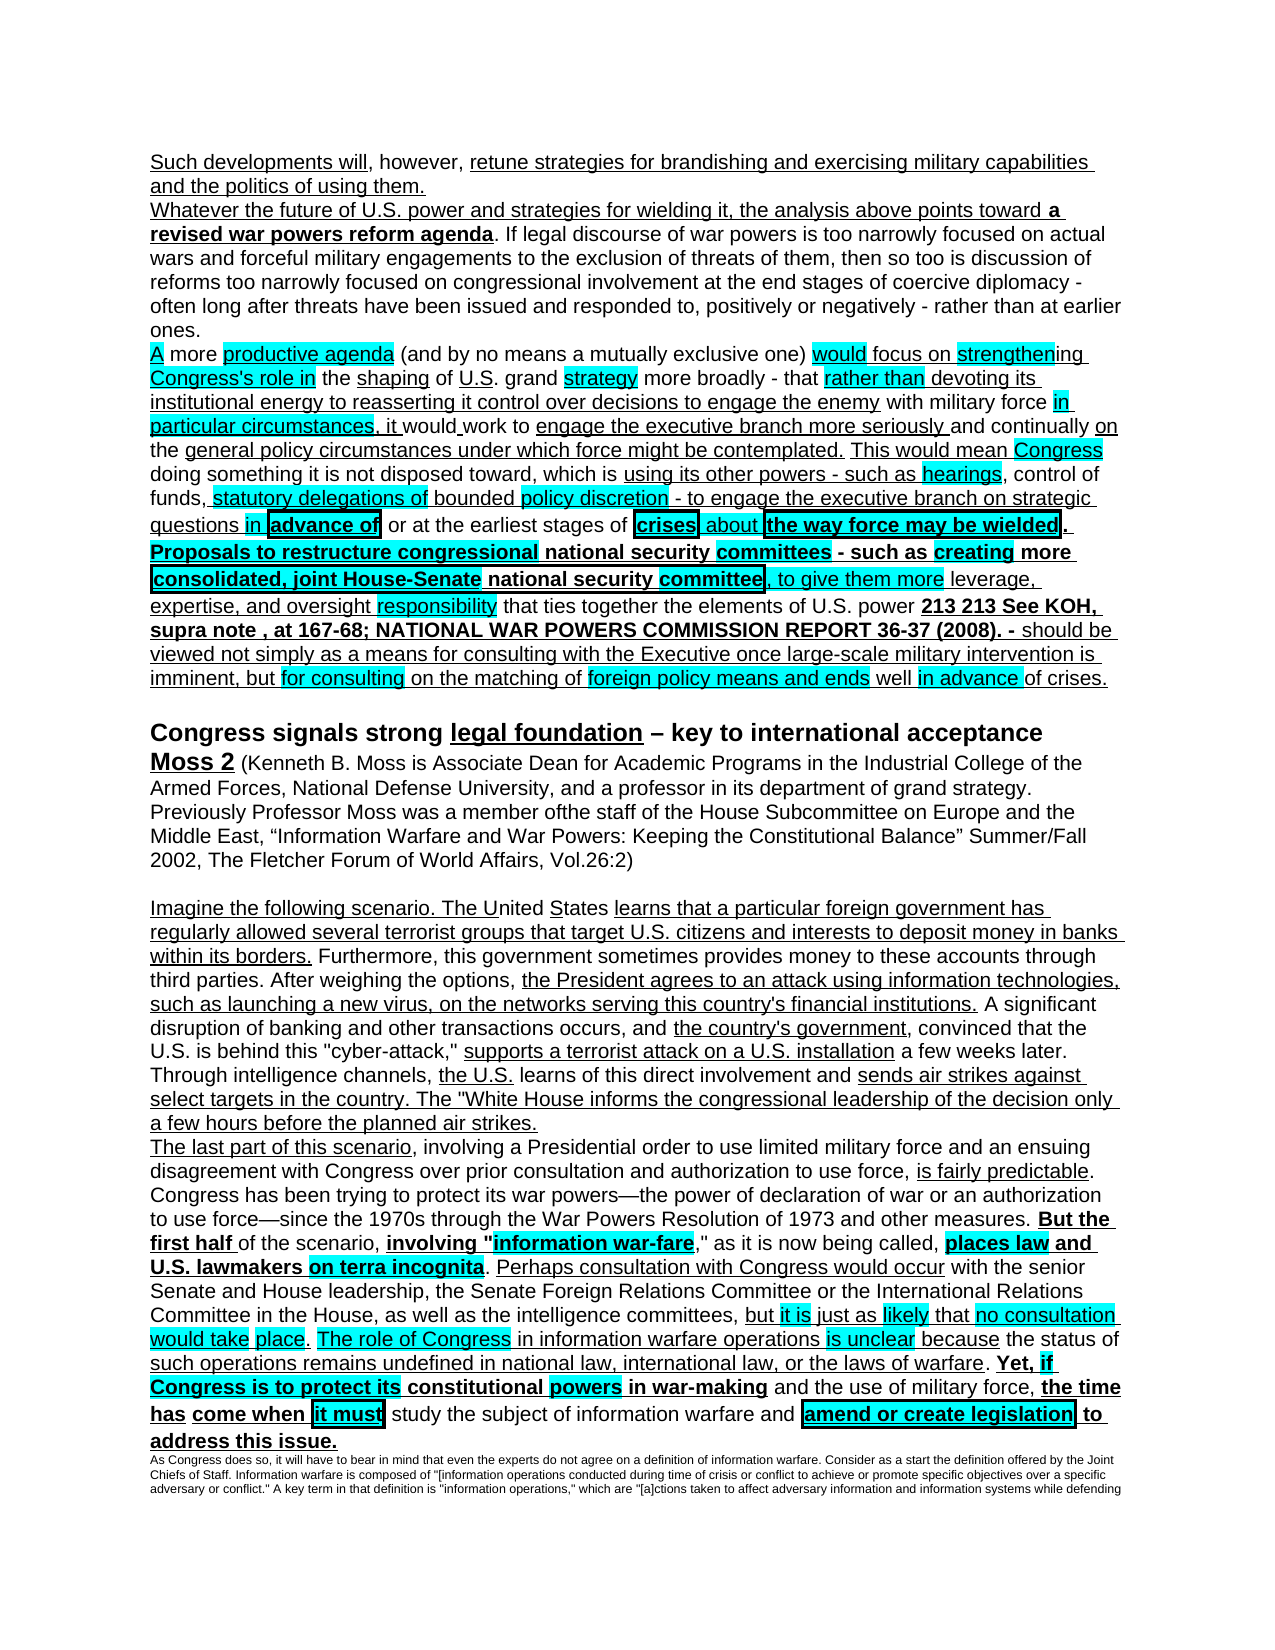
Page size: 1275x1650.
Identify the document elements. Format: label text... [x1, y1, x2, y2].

text The last part of this scenario, involving a Presidential order to use limited military force and an ensuing disagreement with Congress over prior consultation and authorization to use force, is fairly predictable. Congress has been trying to protect its war powers—the power of declaration of war or an authorization to use force—since the 1970s through the War Powers Resolution of 1973 and other measures. But the first half of the scenario, involving "information war-fare," as it is now being called, places law and U.S. lawmakers on terra incognita. Perhaps consultation with Congress would occur with the senior Senate and House leadership, the Senate Foreign Relations Committee or the International Relations Committee in the House, as well as the intelligence committees, but it is just as likely that no consultation would take place. The role of Congress in information warfare operations is unclear because the status of such operations remains undefined in national law, international law, or the laws of warfare. Yet, if Congress is to protect its constitutional powers in war-making and the use of military force, the time has come when it must study the subject of information warfare and amend or create legislation to address this issue. [150, 1135, 1125, 1453]
text Moss 2 (Kenneth B. Moss is Associate Dean for Academic Programs in the Industrial College of the Armed Forces, National Defense University, and a professor in its department of grand strategy. Previously Professor Moss was a member ofthe staff of the House Subcommittee on Europe and the Middle East, “Information Warfare and War Powers: Keeping the Constitutional Balance” Summer/Fall 2002, The Fletcher Forum of World Affairs, Vol.26:2) [150, 747, 1125, 872]
text Imagine the following scenario. The United States learns that a particular foreign government has regularly allowed several terrorist groups that target U.S. citizens and interests to deposit money in banks within its borders. Furthermore, this government sometimes provides money to these accounts through third parties. After weighing the options, the President agrees to an attack using information technologies, such as launching a new virus, on the networks serving this country's financial institutions. A significant disruption of banking and other transactions occurs, and the country's government, convinced that the U.S. is behind this "cyber-attack," supports a terrorist attack on a U.S. installation a few weeks later. Through intelligence channels, the U.S. learns of this direct involvement and sends air strikes against select targets in the country. The "White House informs the congressional leadership of the decision only a few hours before the planned air strikes. [150, 942, 1125, 1135]
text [150, 1453, 1125, 1496]
text Whatever the future of U.S. power and strategies for wielding it, the analysis above points toward a revised war powers reform agenda. If legal discourse of war powers is too narrowly focused on actual wars and forceful military engagements to the exclusion of threats of them, then so too is discussion of reforms too narrowly focused on congressional involvement at the end stages of coercive diplomacy - often long after threats have been issued and responded to, positively or negatively - rather than at earlier ones. [150, 198, 1125, 342]
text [150, 150, 1125, 198]
text Congress signals strong legal foundation – key to international acceptance [150, 718, 1125, 747]
text A more productive agenda (and by no means a mutually exclusive one) would focus on strengthening Congress's role in the shaping of U.S. grand strategy more broadly - that rather than devoting its institutional energy to reasserting it control over decisions to engage the enemy with military force in particular circumstances, it would work to engage the executive branch more seriously and continually on the general policy circumstances under which force might be contemplated. This would mean Congress doing something it is not disposed toward, which is using its other powers - such as hearings, control of funds, statutory delegations of bounded policy discretion - to engage the executive branch on strategic questions in advance of or at the earliest stages of crises about the way force may be wielded. Proposals to restructure congressional national security committees - such as creating more consolidated, joint House-Senate national security committee, to give them more leverage, expertise, and oversight responsibility that ties together the elements of U.S. power 213 213 See KOH, supra note , at 167-68; NATIONAL WAR POWERS COMMISSION REPORT 36-37 (2008). - should be viewed not simply as a means for consulting with the Executive once large-scale military intervention is imminent, but for consulting on the matching of foreign policy means and ends well in advance of crises. [150, 342, 1125, 689]
